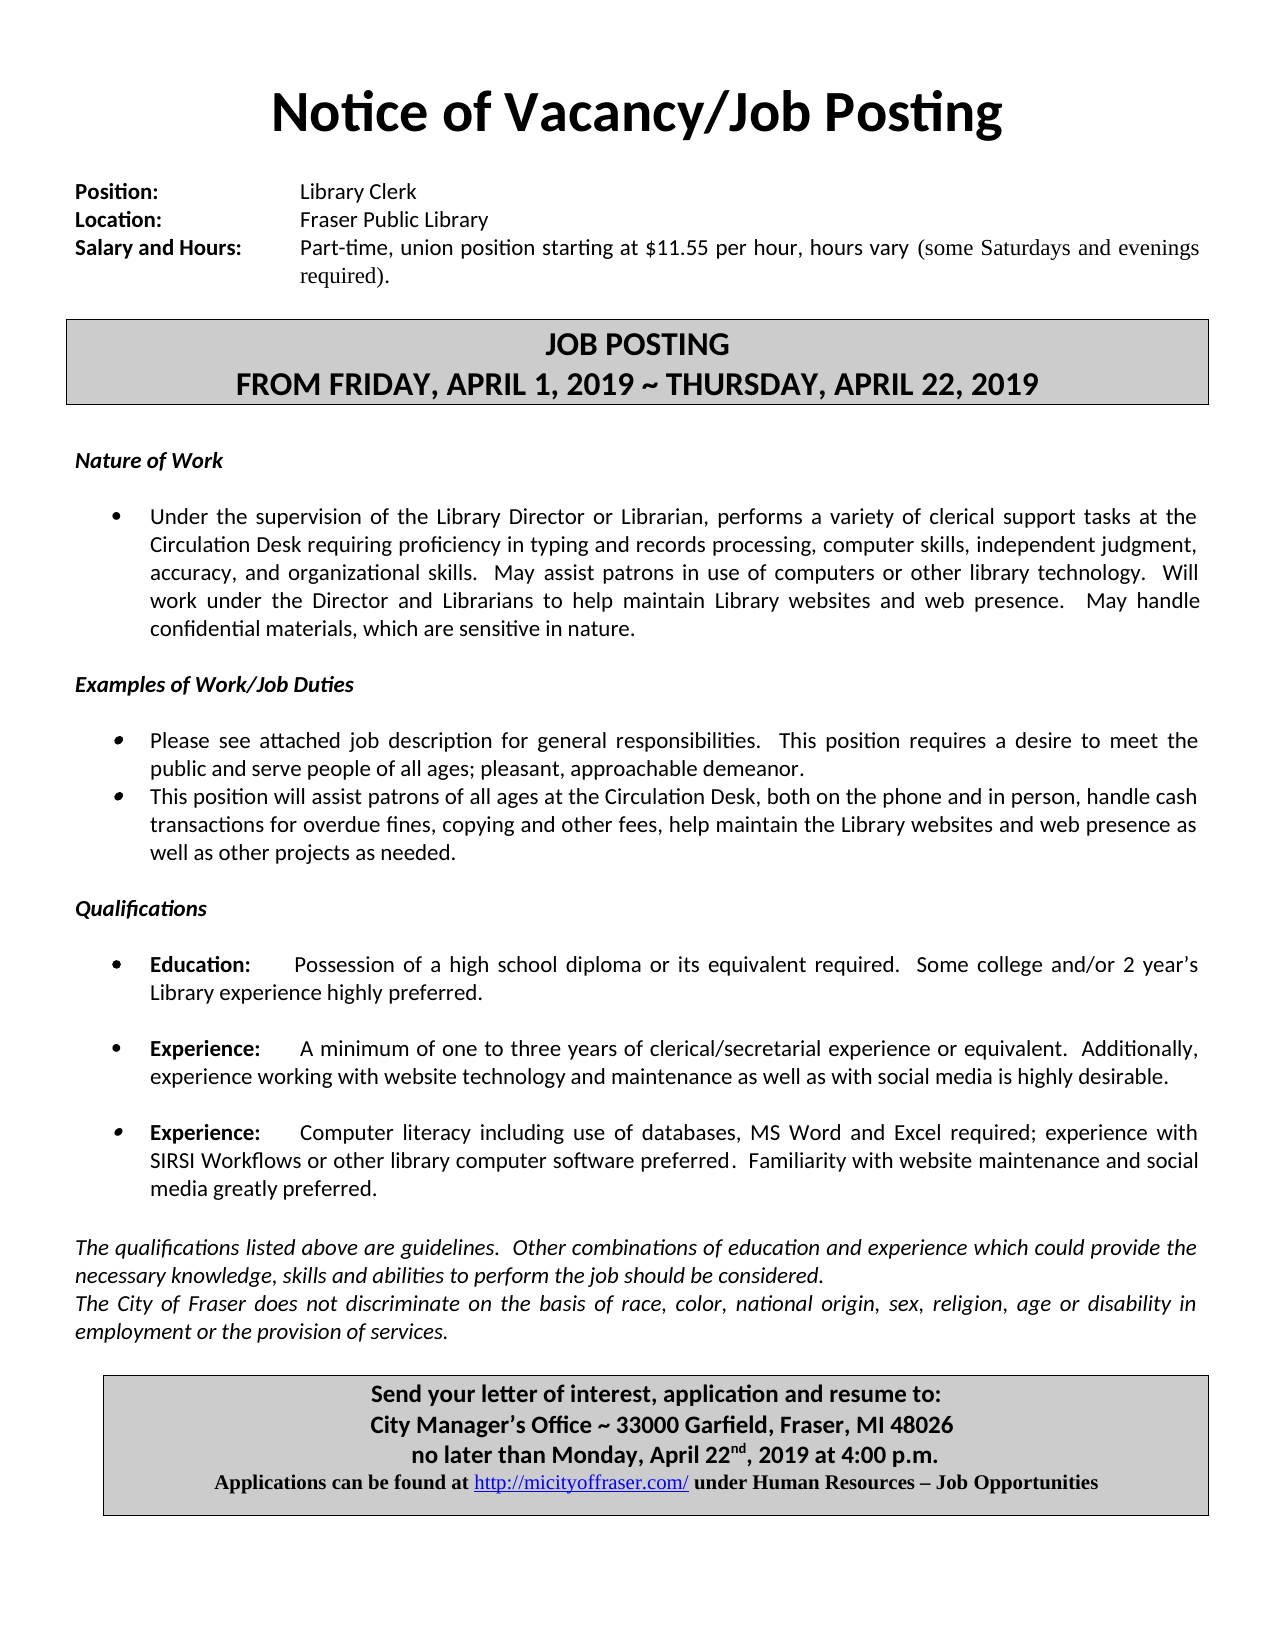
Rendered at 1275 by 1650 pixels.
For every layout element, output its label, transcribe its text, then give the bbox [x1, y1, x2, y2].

text Applications can be found at http://micityoffraser.com/ under Human Resources – Job Opportunities [104, 1467, 1208, 1515]
text Nature of Work [75, 446, 1200, 474]
text Salary and Hours: Part-time, union position starting at $11.55 per hour, hours vary (some Saturdays and evenings required). [75, 233, 1200, 289]
list This position will assist patrons of all ages at the Circulation Desk, both on the phone and in person, handle cash transactions for overdue fines, copying and other fees, help maintain the Library websites and web presence as well as other projects as needed. [112, 782, 1200, 866]
list Experience: Computer literacy including use of databases, MS Word and Excel required; experience with SIRSI Workflows or other library computer software preferred. Familiarity with website maintenance and social media greatly preferred. [112, 1118, 1200, 1202]
list Please see attached job description for general responsibilities. This position requires a desire to meet the public and serve people of all ages; pleasant, approachable demeanor. [112, 726, 1200, 782]
text The qualifications listed above are guidelines. Other combinations of education and experience which could provide the necessary knowledge, skills and abilities to perform the job should be considered. [75, 1233, 1200, 1289]
text Examples of Work/Job Duties [75, 670, 1200, 698]
list Education: Possession of a high school diploma or its equivalent required. Some college and/or 2 year’s Library experience highly preferred. [112, 950, 1200, 1006]
list Under the supervision of the Library Director or Librarian, performs a variety of clerical support tasks at the Circulation Desk requiring proficiency in typing and records processing, computer skills, independent judgment, accuracy, and organizational skills. May assist patrons in use of computers or other library technology. Will work under the Director and Librarians to help maintain Library websites and web presence. May handle confidential materials, which are sensitive in nature. [112, 502, 1200, 642]
text City Manager’s Office ~ 33000 Garfield, Fraser, MI 48026 no later than Monday, April 22nd, 2019 at 4:00 p.m. [104, 1406, 1208, 1467]
text Location: Fraser Public Library [75, 205, 1200, 233]
list Experience: A minimum of one to three years of clerical/secretarial experience or equivalent. Additionally, experience working with website technology and maintenance as well as with social media is highly desirable. [112, 1034, 1200, 1090]
text Send your letter of interest, application and resume to: [104, 1376, 1208, 1406]
text The City of Fraser does not discriminate on the basis of race, color, national origin, sex, religion, age or disability in employment or the provision of services. [75, 1289, 1200, 1345]
subtitle Notice of Vacancy/Job Posting [75, 75, 1200, 146]
text JOB POSTING [67, 320, 1208, 360]
text Qualifications [75, 894, 1200, 922]
text FROM FRIDAY, APRIL 1, 2019 ~ THURSDAY, APRIL 22, 2019 [67, 360, 1208, 404]
text Position: Library Clerk [75, 177, 1200, 205]
